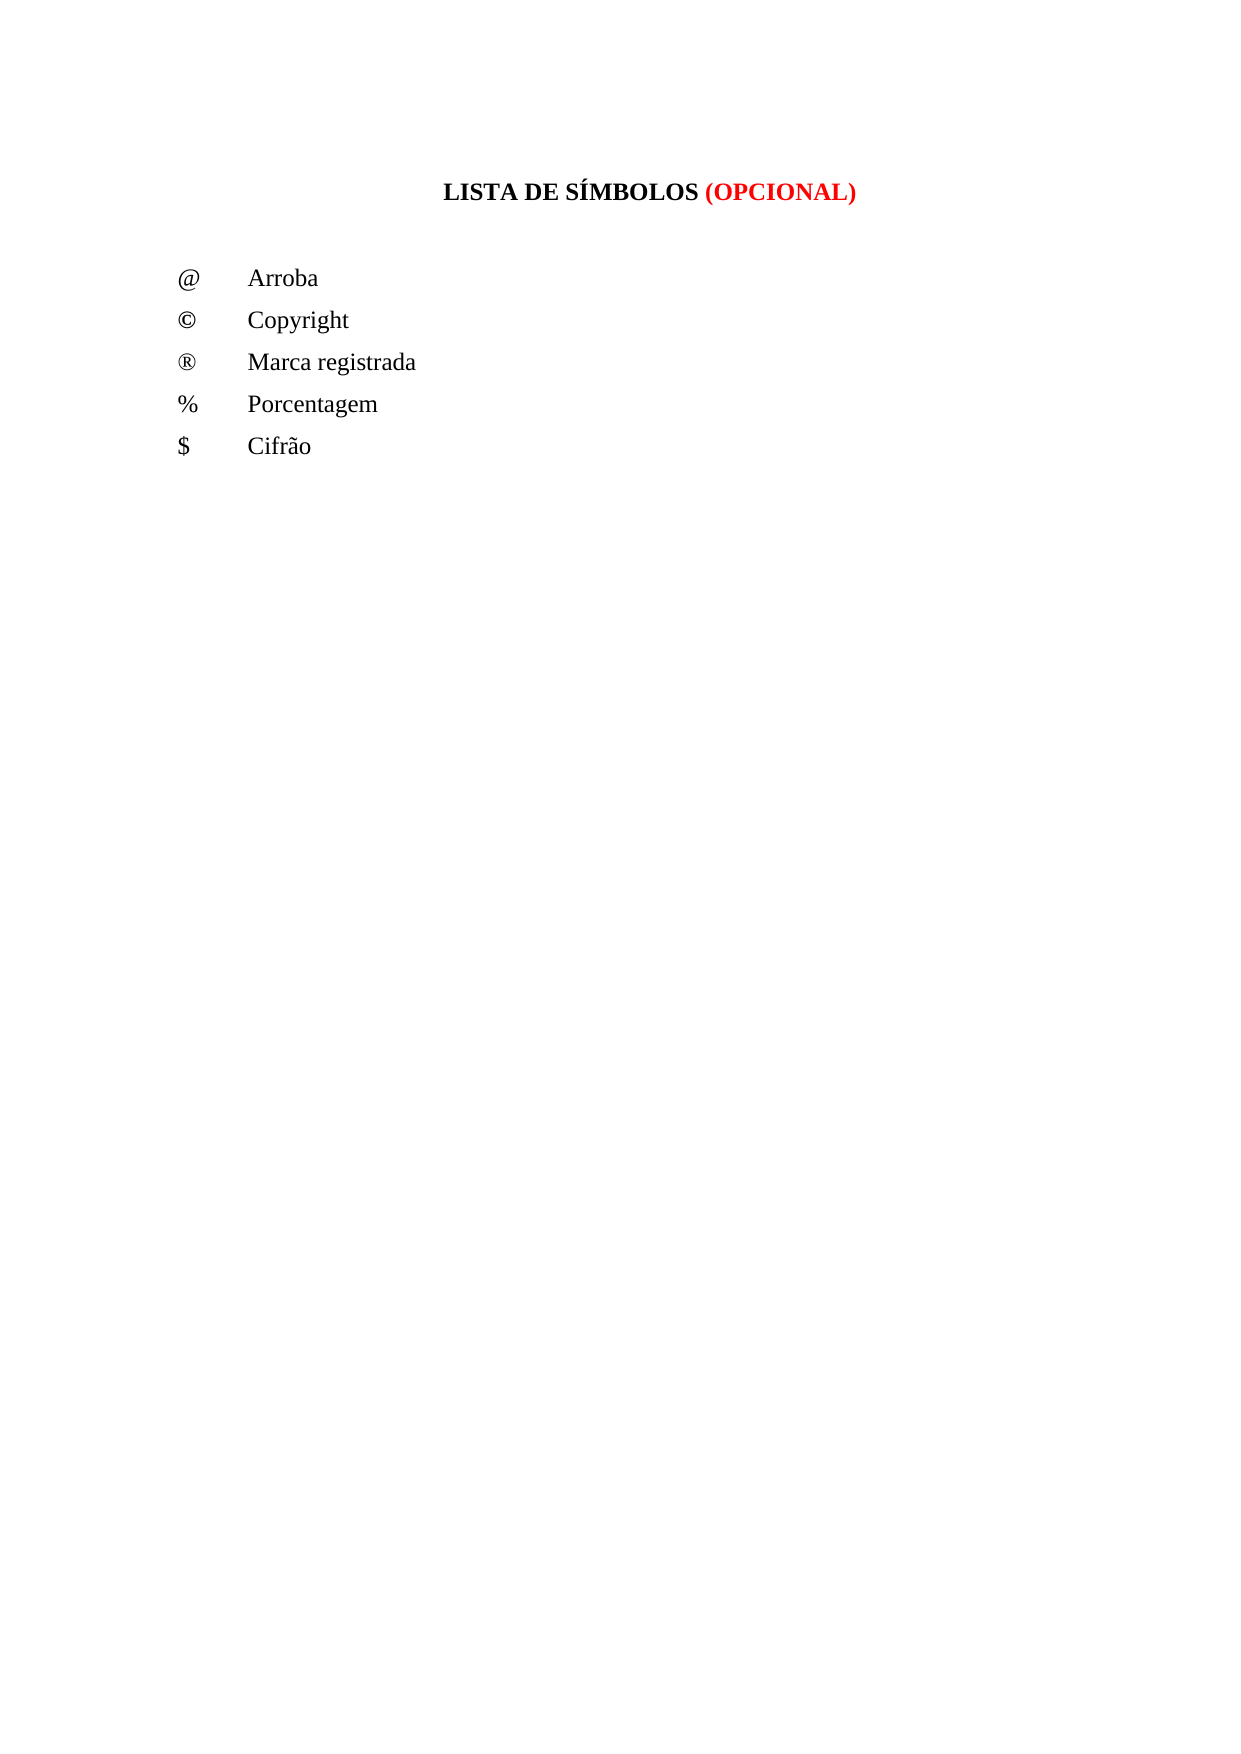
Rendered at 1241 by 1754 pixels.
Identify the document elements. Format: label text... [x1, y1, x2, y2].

table_cell Cifrão [236, 431, 1127, 473]
table_cell Marca registrada [236, 347, 1127, 389]
text LISTA DE SÍMBOLOS (OPCIONAL) [177, 177, 1122, 206]
table_cell © [166, 305, 236, 347]
table_cell Copyright [236, 305, 1127, 347]
table_header @ [166, 264, 236, 305]
table_header Arroba [236, 264, 1127, 305]
table_cell % [166, 389, 236, 431]
table_cell ® [166, 347, 236, 389]
table_cell $ [166, 431, 236, 473]
table_cell Porcentagem [236, 389, 1127, 431]
